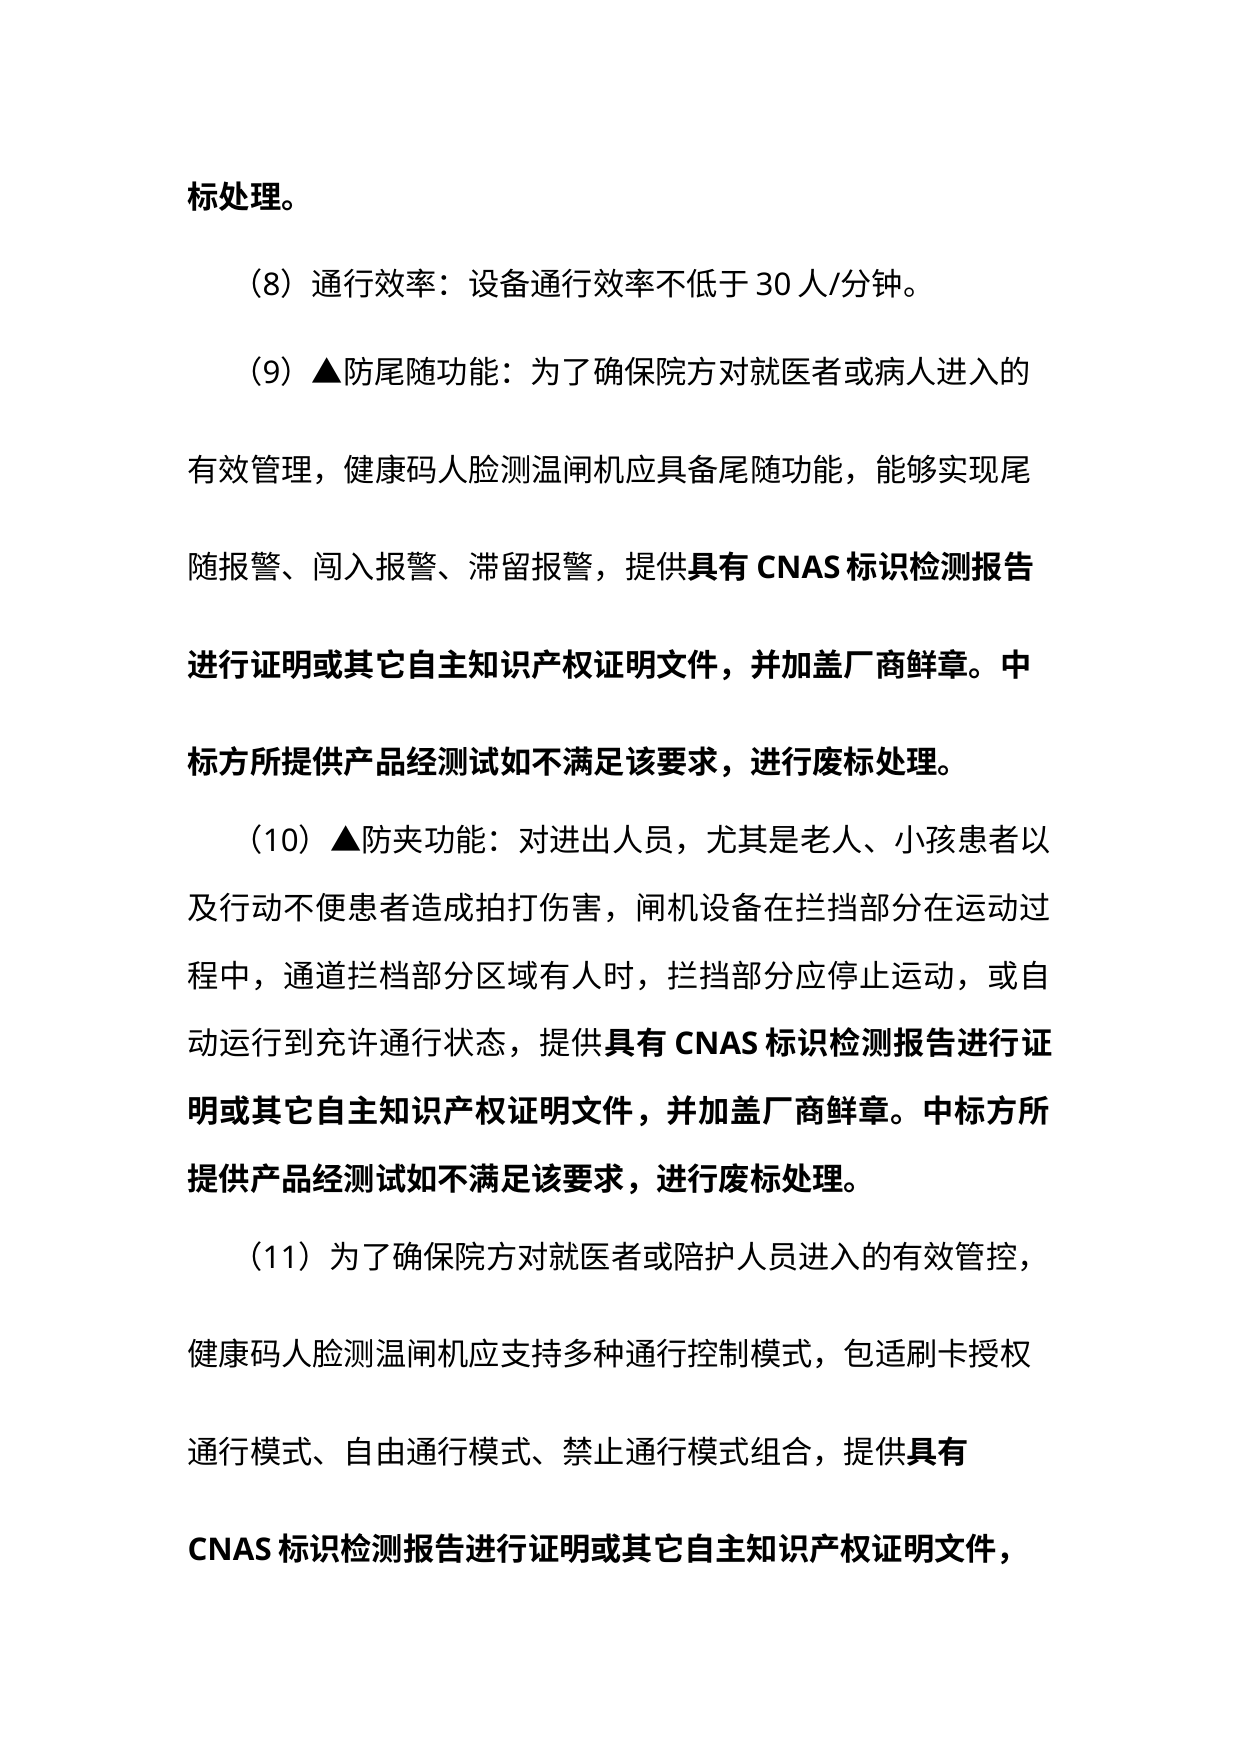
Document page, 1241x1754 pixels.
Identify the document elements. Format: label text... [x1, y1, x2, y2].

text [187, 162, 1053, 227]
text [187, 1222, 1053, 1580]
text （8）通行效率：设备通行效率不低于30人/分钟。 [187, 249, 1053, 314]
text （9）▲防尾随功能：为了确保院方对就医者或病人进入的有效管理，健康码人脸测温闸机应具备尾随功能，能够实现尾随报警、闯入报警、滞留报警，提供具有CNAS标识检测报告进行证明或其它自主知识产权证明文件，并加盖厂商鲜章。中标方所提供产品经测试如不满足该要求，进行废标处理。 [187, 337, 1053, 792]
text （10）▲防夹功能：对进出人员，尤其是老人、小孩患者以及行动不便患者造成拍打伤害，闸机设备在拦挡部分在运动过程中，通道拦档部分区域有人时，拦挡部分应停止运动，或自动运行到充许通行状态，提供具有CNAS标识检测报告进行证明或其它自主知识产权证明文件，并加盖厂商鲜章。中标方所提供产品经测试如不满足该要求，进行废标处理。 [187, 815, 1053, 1199]
